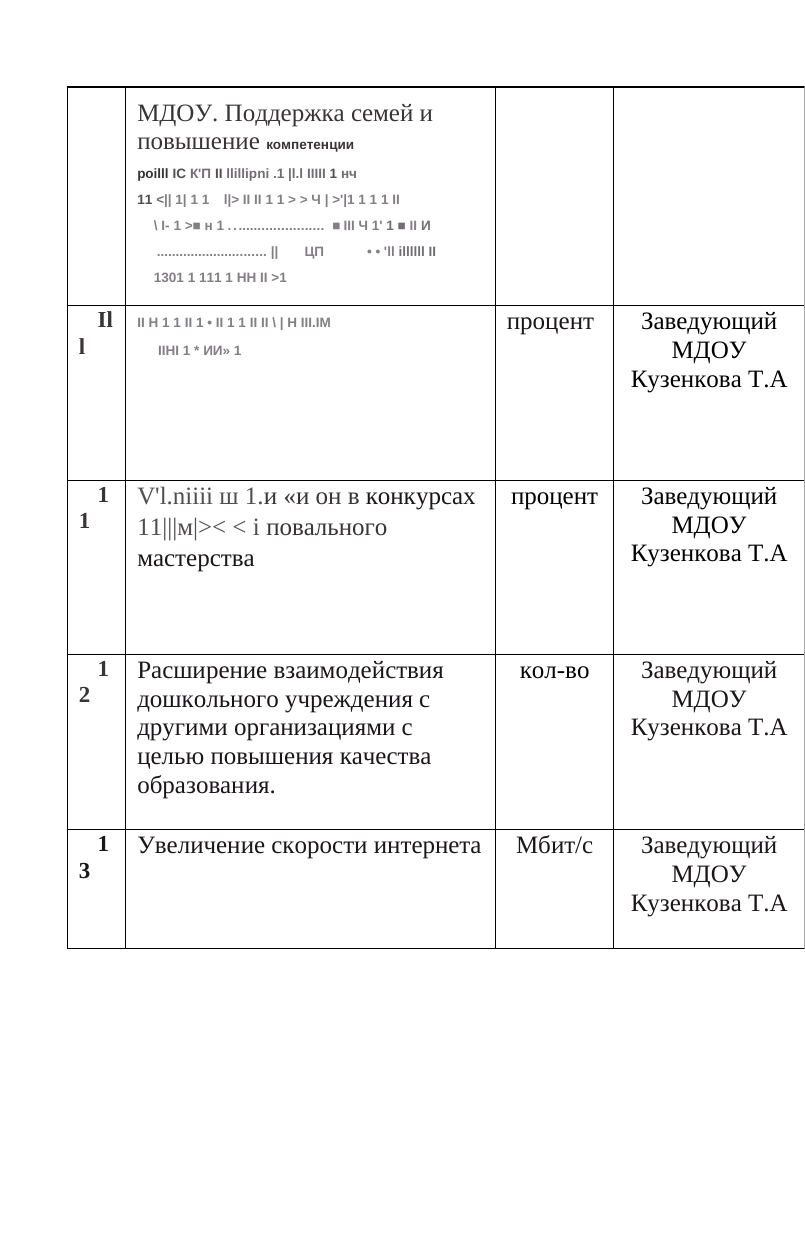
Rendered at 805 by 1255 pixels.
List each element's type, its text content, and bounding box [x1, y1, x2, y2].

table_cell Заведующий МДОУ Кузенкова Т.А [614, 830, 804, 947]
table_cell Расширение взаимодействия дошкольного учреждения с другими организациями с целью повышения качества образования. [126, 655, 495, 829]
table_cell 11 [68, 481, 125, 654]
table_cell Заведующий МДОУ Кузенкова Т.А [614, 655, 804, 829]
table_header МДОУ. Поддержка семей и повышение компетенции poilll IC К'П II llillipni .1 |l.l IIIII 1 нч 11 <|| 1| 1 1 l|> II II 1 1 > > Ч | >'|1 1 1 1 II \ I- 1 >■ н 1 ■ III Ч 1' 1 ■ II И || ЦП • • 'll illllll II 1301 1 111 1 НН II >1 [126, 88, 495, 305]
table_cell Заведующий МДОУ Кузенкова Т.А [614, 306, 804, 480]
table_cell 12 [68, 655, 125, 829]
table_cell II Н 1 1 II 1 • II 1 1 II II \ | Н III.IM IIHI 1 * ИИ» 1 [126, 306, 495, 480]
table_cell Увеличение скорости интернета [126, 830, 495, 947]
table_header [68, 88, 125, 305]
table_cell Ill [68, 306, 125, 480]
table_cell кол-во [496, 655, 613, 829]
table_header [614, 88, 804, 305]
table_cell Мбит/с [496, 830, 613, 947]
table_cell V'l.niiii ш 1.и «и он в конкурсах 11|||м|>< < i повального мастерства [126, 481, 495, 654]
table_cell процент [496, 481, 613, 654]
table_cell Заведующий МДОУ Кузенкова Т.А [614, 481, 804, 654]
table_cell процент [496, 306, 613, 480]
table_header [496, 88, 613, 305]
table_cell 13 [68, 830, 125, 947]
